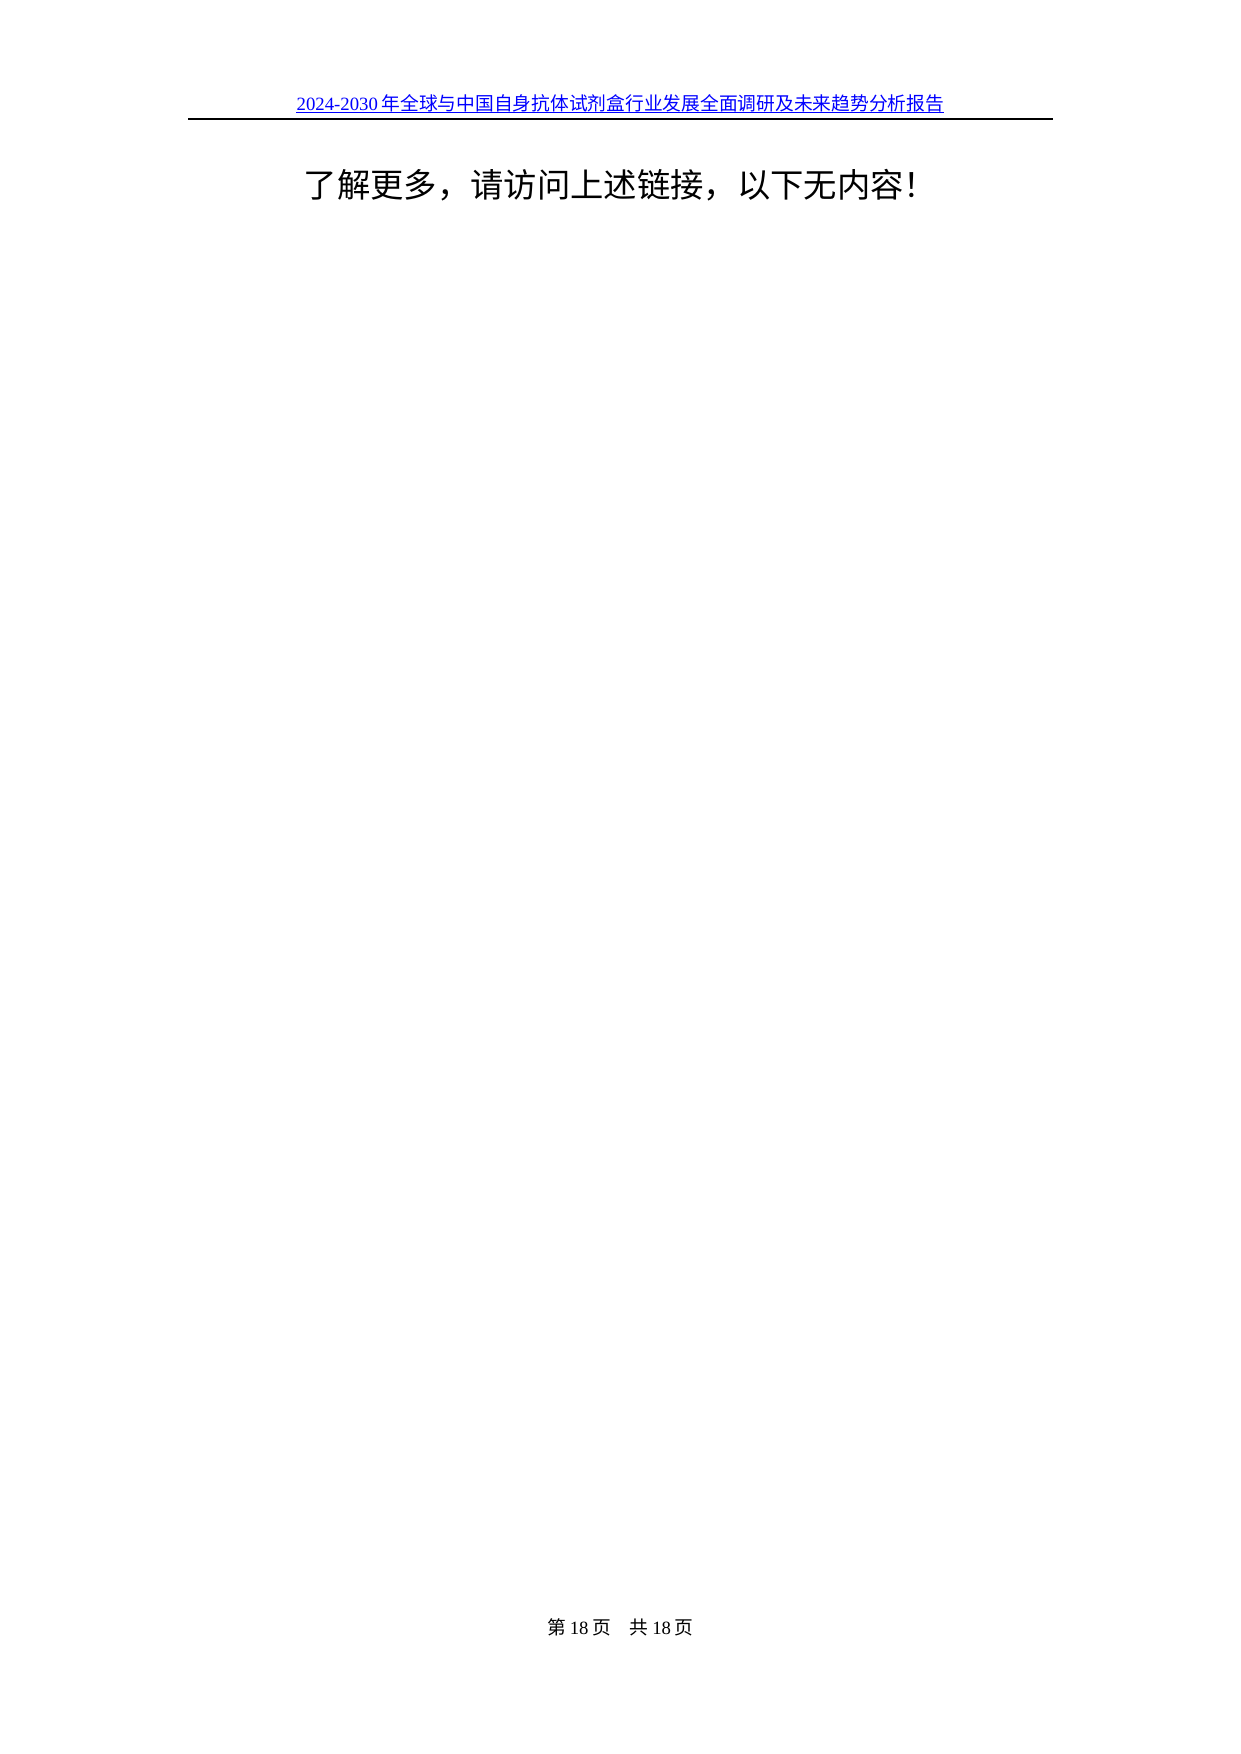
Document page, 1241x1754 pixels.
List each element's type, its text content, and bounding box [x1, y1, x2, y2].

title 了解更多，请访问上述链接，以下无内容！ [187, 150, 1053, 215]
